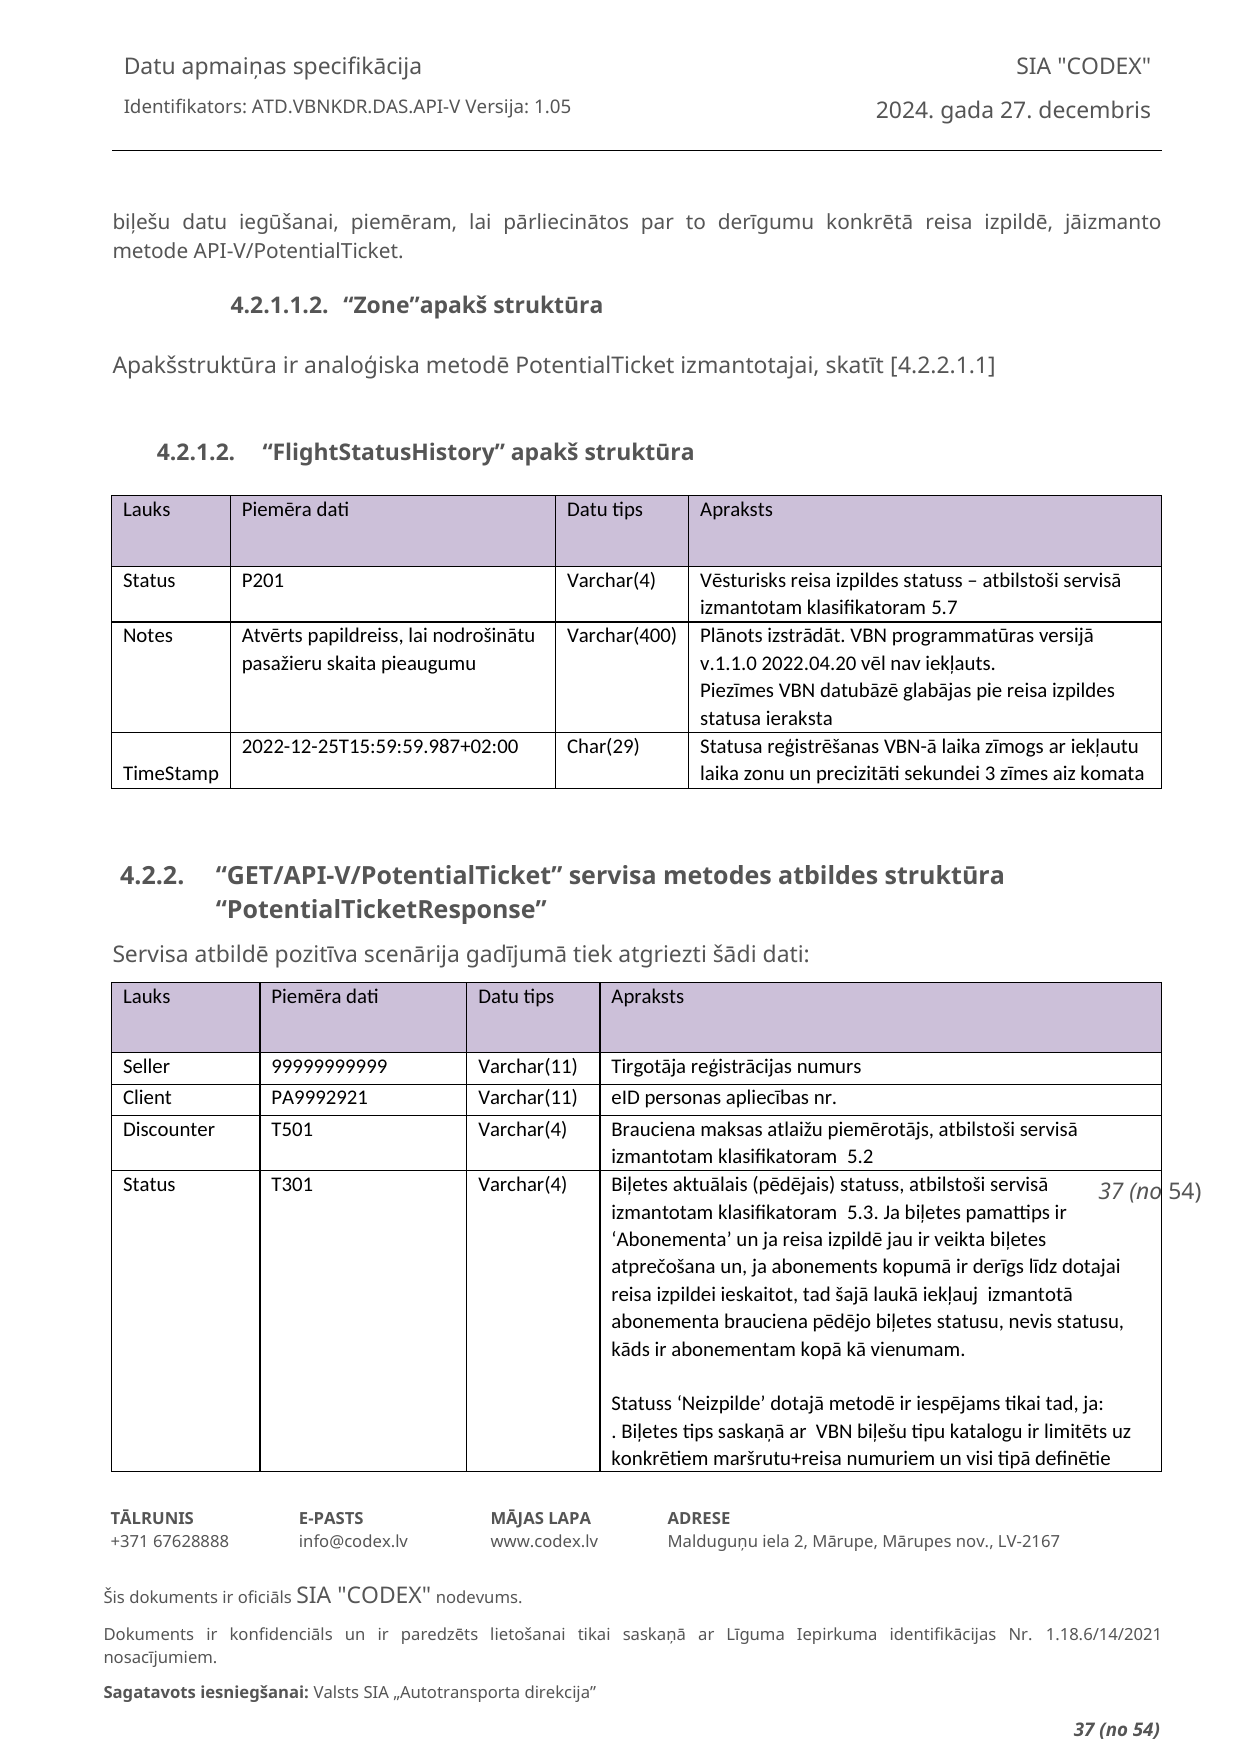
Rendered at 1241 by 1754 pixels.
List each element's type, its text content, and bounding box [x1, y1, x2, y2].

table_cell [601, 1171, 1161, 1471]
table_cell PA9992921 [261, 1085, 466, 1115]
table_cell 99999999999 [261, 1053, 466, 1083]
text Servisa atbildē pozitīva scenārija gadījumā tiek atgriezti šādi dati: [112, 938, 1162, 969]
table_header Piemēra dati [231, 496, 555, 566]
table_header Datu tips [556, 496, 688, 566]
table_cell Status [112, 1171, 259, 1471]
text Apakšstruktūra ir analoģiska metodē PotentialTicket izmantotajai, skatīt [4.2.2.1.1] [112, 348, 1162, 380]
table_cell 2022-12-25T15:59:59.987+02:00 [231, 733, 555, 788]
table_cell Atvērts papildreiss, lai nodrošinātu pasažieru skaita pieaugumu [231, 623, 555, 732]
table_cell TimeStamp [112, 733, 230, 788]
table_cell Varchar(4) [467, 1171, 599, 1471]
table_cell Brauciena maksas atlaižu piemērotājs, atbilstoši servisā izmantotam klasifikatoram 5.2 [601, 1116, 1161, 1170]
table_cell T301 [261, 1171, 466, 1471]
table_cell Char(29) [556, 733, 688, 788]
table_header Datu tips [467, 983, 599, 1052]
table_cell Varchar(4) [556, 567, 688, 621]
table_header Piemēra dati [261, 983, 466, 1052]
table_cell Status [112, 567, 230, 621]
table_header Apraksts [689, 496, 1161, 566]
table_cell Tirgotāja reģistrācijas numurs [601, 1053, 1161, 1083]
table_header Lauks [112, 983, 259, 1052]
table_header Lauks [112, 496, 230, 566]
table_cell eID personas apliecības nr. [601, 1085, 1161, 1115]
table_cell Varchar(400) [556, 623, 688, 732]
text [112, 207, 1162, 264]
table_cell P201 [231, 567, 555, 621]
table_cell Seller [112, 1053, 259, 1083]
subtitle “Zone”apakš struktūra [217, 289, 1162, 320]
table_cell Client [112, 1085, 259, 1115]
table_header Apraksts [601, 983, 1161, 1052]
table_cell Varchar(4) [467, 1116, 599, 1170]
subtitle “GET/API-V/PotentialTicket” servisa metodes atbildes struktūra “PotentialTicketResponse” [120, 857, 1131, 926]
table_cell Varchar(11) [467, 1053, 599, 1083]
table_cell Varchar(11) [467, 1085, 599, 1115]
table_cell Discounter [112, 1116, 259, 1170]
table_cell Notes [112, 623, 230, 732]
table_cell Vēsturisks reisa izpildes statuss – atbilstoši servisā izmantotam klasifikatoram 5.7 [689, 567, 1161, 621]
table_cell Plānots izstrādāt. VBN programmatūras versijā v.1.1.0 2022.04.20 vēl nav iekļauts. Piezīmes VBN datubāzē glabājas pie reisa izpildes statusa ieraksta [689, 623, 1161, 732]
table_cell T501 [261, 1116, 466, 1170]
subtitle “FlightStatusHistory” apakš struktūra [157, 436, 1162, 467]
table_cell Statusa reģistrēšanas VBN-ā laika zīmogs ar iekļautu laika zonu un precizitāti sekundei 3 zīmes aiz komata [689, 733, 1161, 788]
